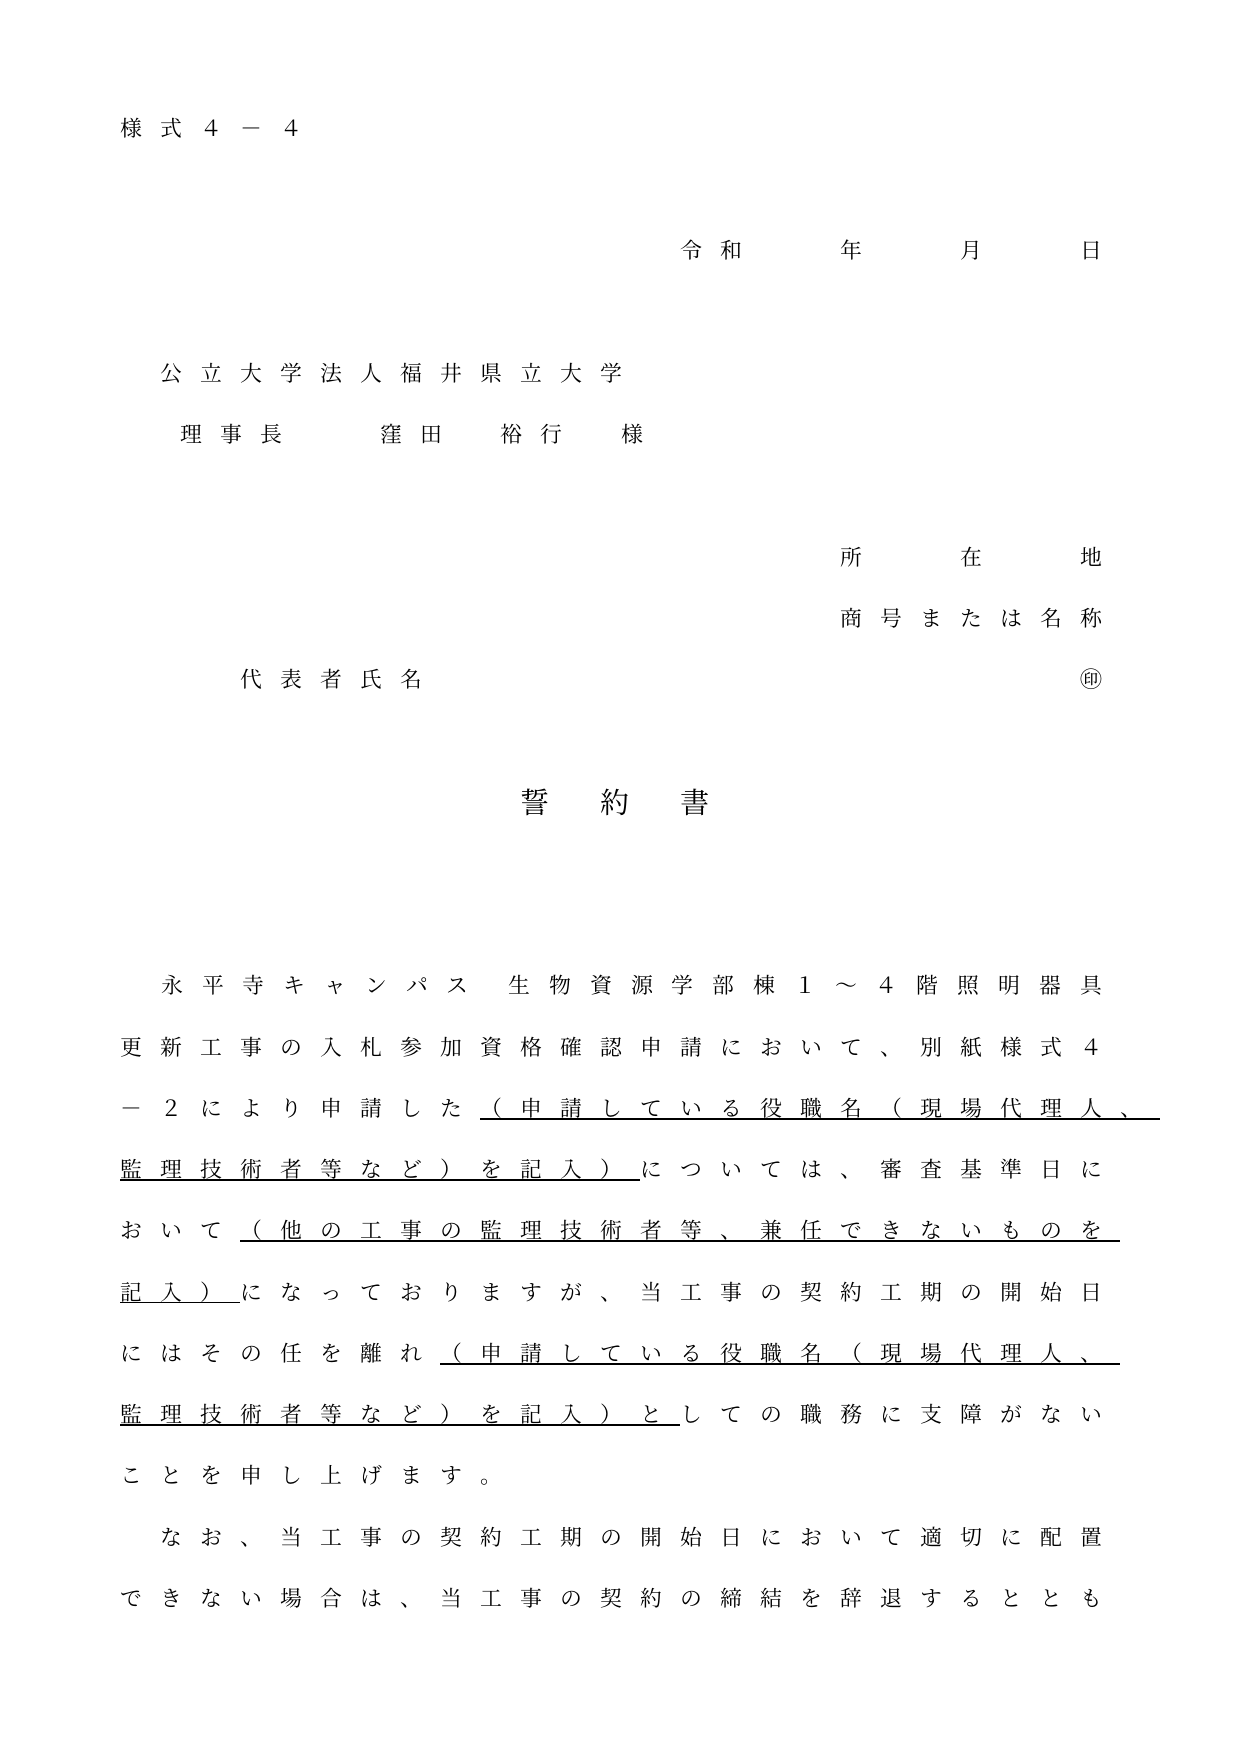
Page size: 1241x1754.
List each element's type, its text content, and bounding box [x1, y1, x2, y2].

text 代表者氏名 ㊞ [120, 647, 1120, 708]
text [120, 1505, 1120, 1627]
text 公立大学法人福井県立大学 [120, 341, 1120, 402]
text 永平寺キャンパス 生物資源学部棟１～４階照明器具更新工事の入札参加資格確認申請において、別紙様式４－２により申請した（申請している役職名（現場代理人、監理技術者等など）を記入）については、審査基準日において（他の工事の監理技術者等、兼任できないものを記入）になっておりますが、当工事の契約工期の開始日にはその任を離れ（申請している役職名（現場代理人、監理技術者等など）を記入）としての職務に支障がないことを申し上げます。 [120, 953, 1120, 1505]
text 理事長 窪田 裕行 様 [120, 402, 1120, 463]
text 商号または名称 [120, 586, 1120, 647]
text 令和 年 月 日 [120, 218, 1120, 280]
text 誓 約 書 [120, 770, 1120, 831]
text 所 在 地 [120, 525, 1120, 586]
text 様式４－４ [120, 96, 1120, 157]
